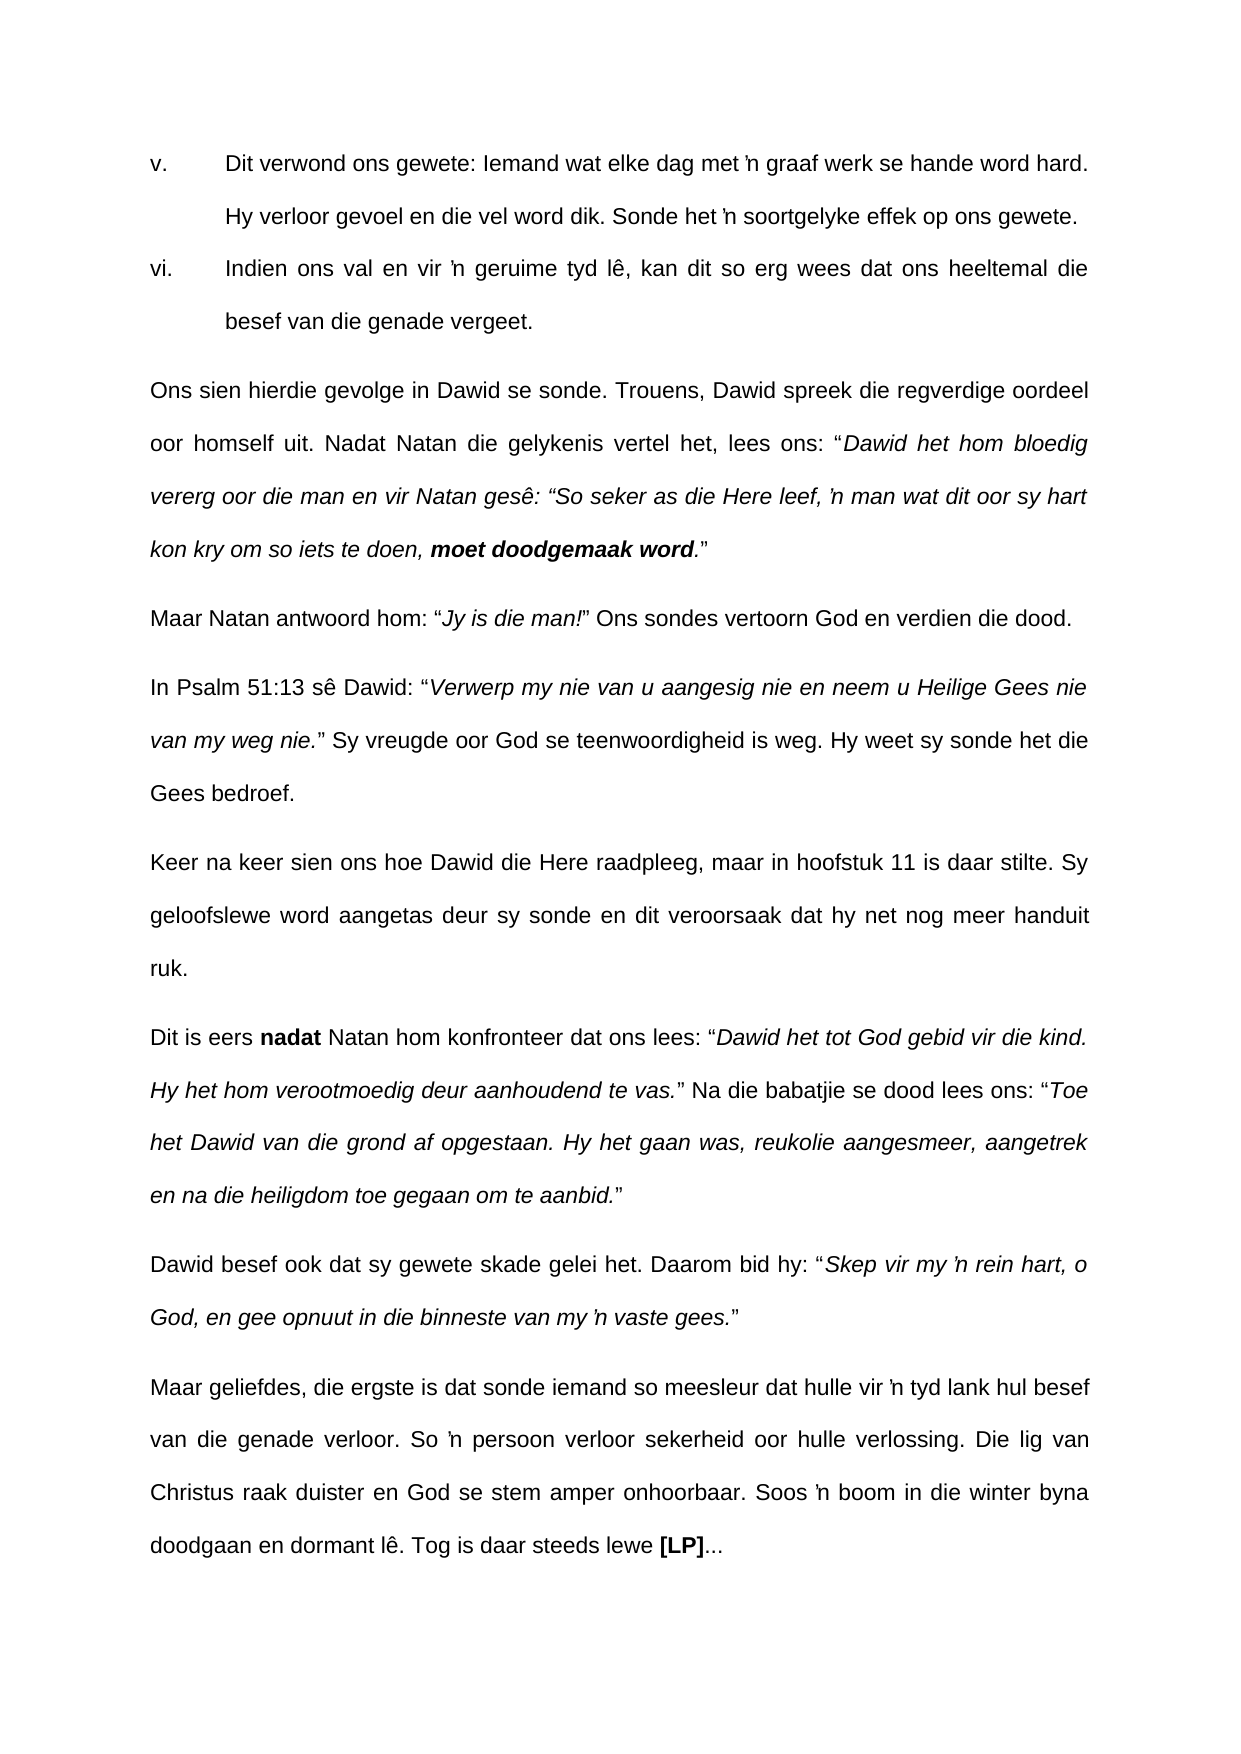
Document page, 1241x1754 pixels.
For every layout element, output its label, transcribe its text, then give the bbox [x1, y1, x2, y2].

text Ons sien hierdie gevolge in Dawid se sonde. Trouens, Dawid spreek die regverdige oordeel oor homself uit. Nadat Natan die gelykenis vertel het, lees ons: “Dawid het hom bloedig vererg oor die man en vir Natan gesê: “So seker as die Here leef, ŉ man wat dit oor sy hart kon kry om so iets te doen, moet doodgemaak word.” [150, 377, 1090, 562]
text Maar geliefdes, die ergste is dat sonde iemand so meesleur dat hulle vir ŉ tyd lank hul besef van die genade verloor. So ŉ persoon verloor sekerheid oor hulle verlossing. Die lig van Christus raak duister en God se stem amper onhoorbaar. Soos ŉ boom in die winter byna doodgaan en dormant lê. Tog is daar steeds lewe [LP]... [150, 1373, 1090, 1558]
text Maar Natan antwoord hom: “Jy is die man!” Ons sondes vertoorn God en verdien die dood. [150, 605, 1090, 631]
list Indien ons val en vir ŉ geruime tyd lê, kan dit so erg wees dat ons heeltemal die besef van die genade vergeet. [150, 255, 1090, 334]
text In Psalm 51:13 sê Dawid: “Verwerp my nie van u aangesig nie en neem u Heilige Gees nie van my weg nie.” Sy vreugde oor God se teenwoordigheid is weg. Hy weet sy sonde het die Gees bedroef. [150, 674, 1090, 806]
text Keer na keer sien ons hoe Dawid die Here raadpleeg, maar in hoofstuk 11 is daar stilte. Sy geloofslewe word aangetas deur sy sonde en dit veroorsaak dat hy net nog meer handuit ruk. [150, 849, 1090, 981]
text Dit is eers nadat Natan hom konfronteer dat ons lees: “Dawid het tot God gebid vir die kind. Hy het hom verootmoedig deur aanhoudend te vas.” Na die babatjie se dood lees ons: “Toe het Dawid van die grond af opgestaan. Hy het gaan was, reukolie aangesmeer, aangetrek en na die heiligdom toe gegaan om te aanbid.” [150, 1024, 1090, 1208]
text Dawid besef ook dat sy gewete skade gelei het. Daarom bid hy: “Skep vir my ŉ rein hart, o God, en gee opnuut in die binneste van my ŉ vaste gees.” [150, 1251, 1090, 1331]
list Dit verwond ons gewete: Iemand wat elke dag met ŉ graaf werk se hande word hard. Hy verloor gevoel en die vel word dik. Sonde het ŉ soortgelyke effek op ons gewete. [150, 150, 1090, 229]
